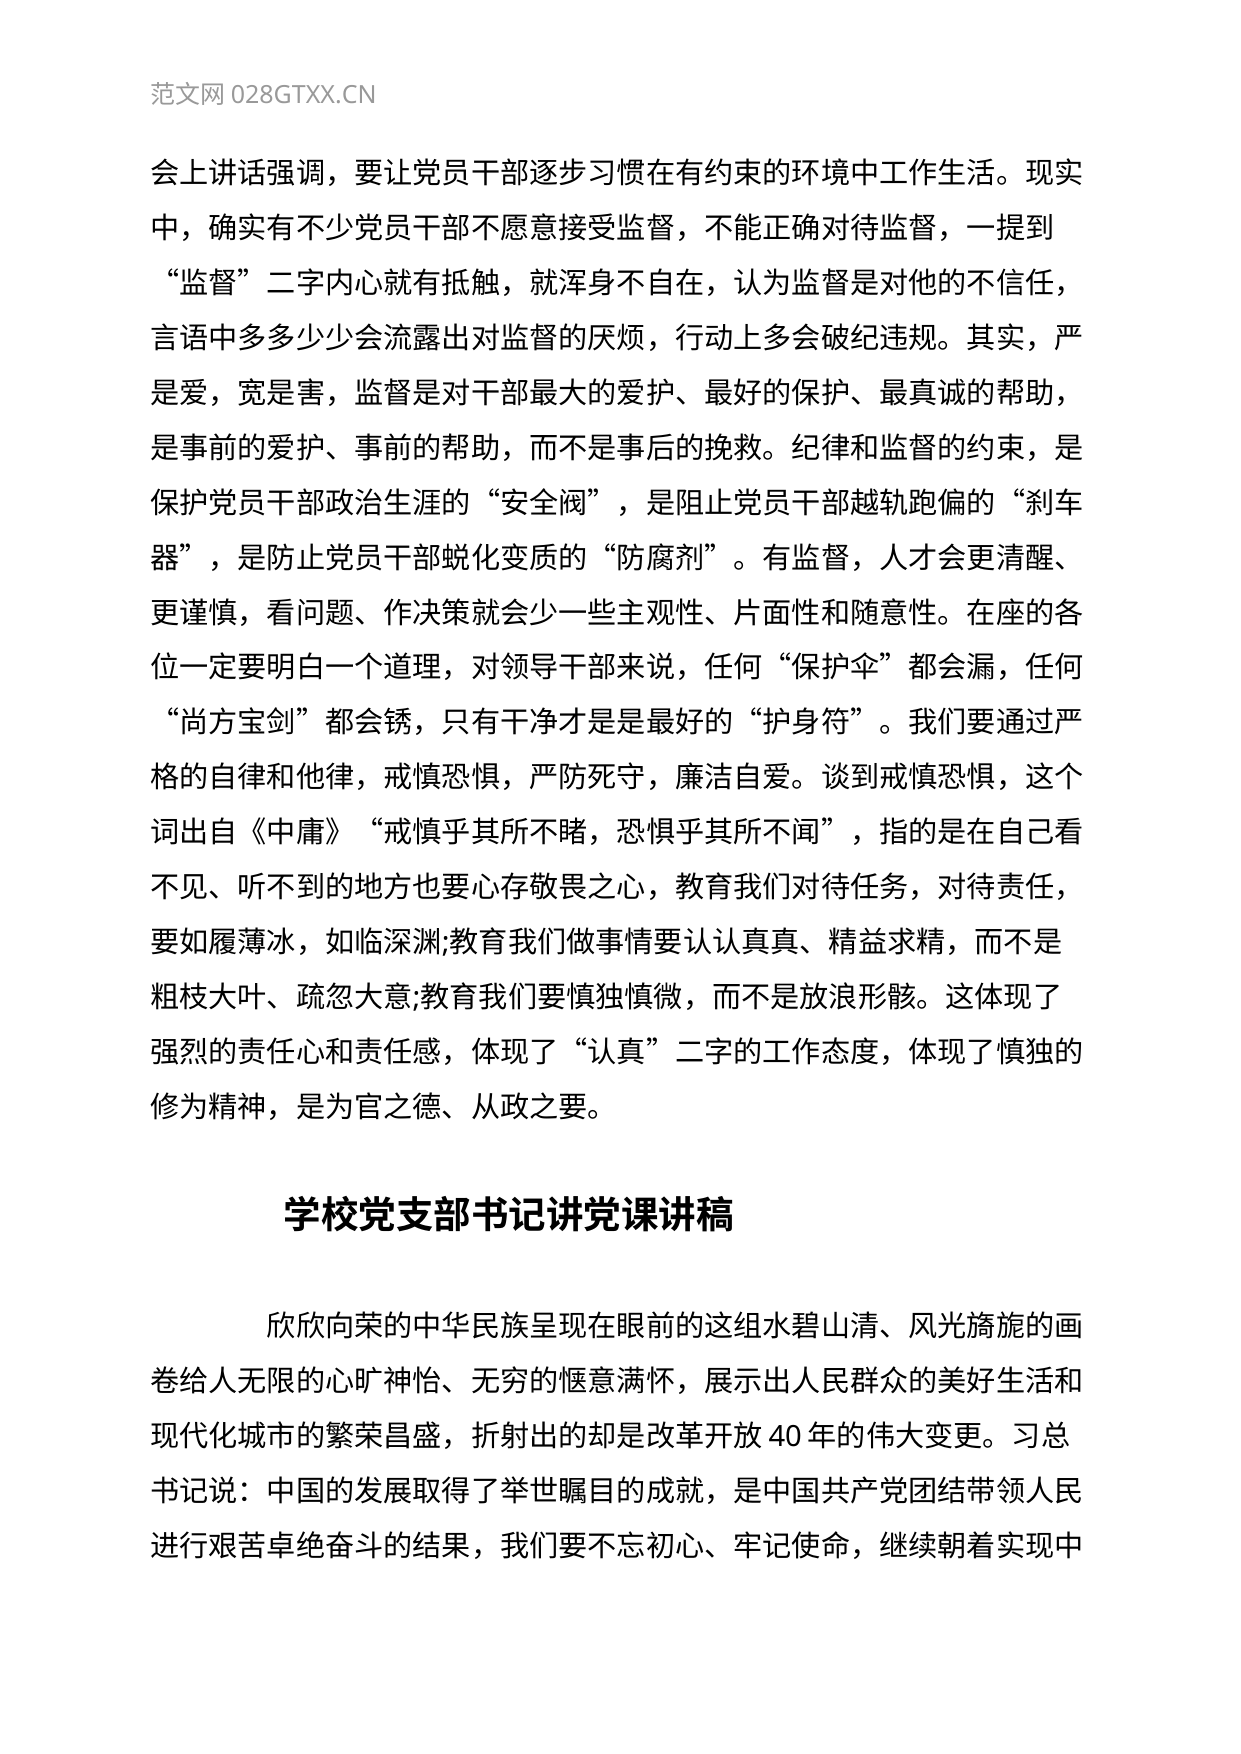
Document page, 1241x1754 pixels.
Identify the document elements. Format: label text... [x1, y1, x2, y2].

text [150, 150, 1090, 1126]
text 学校党支部书记讲党课讲稿 [150, 1185, 1090, 1239]
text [150, 1303, 1090, 1564]
